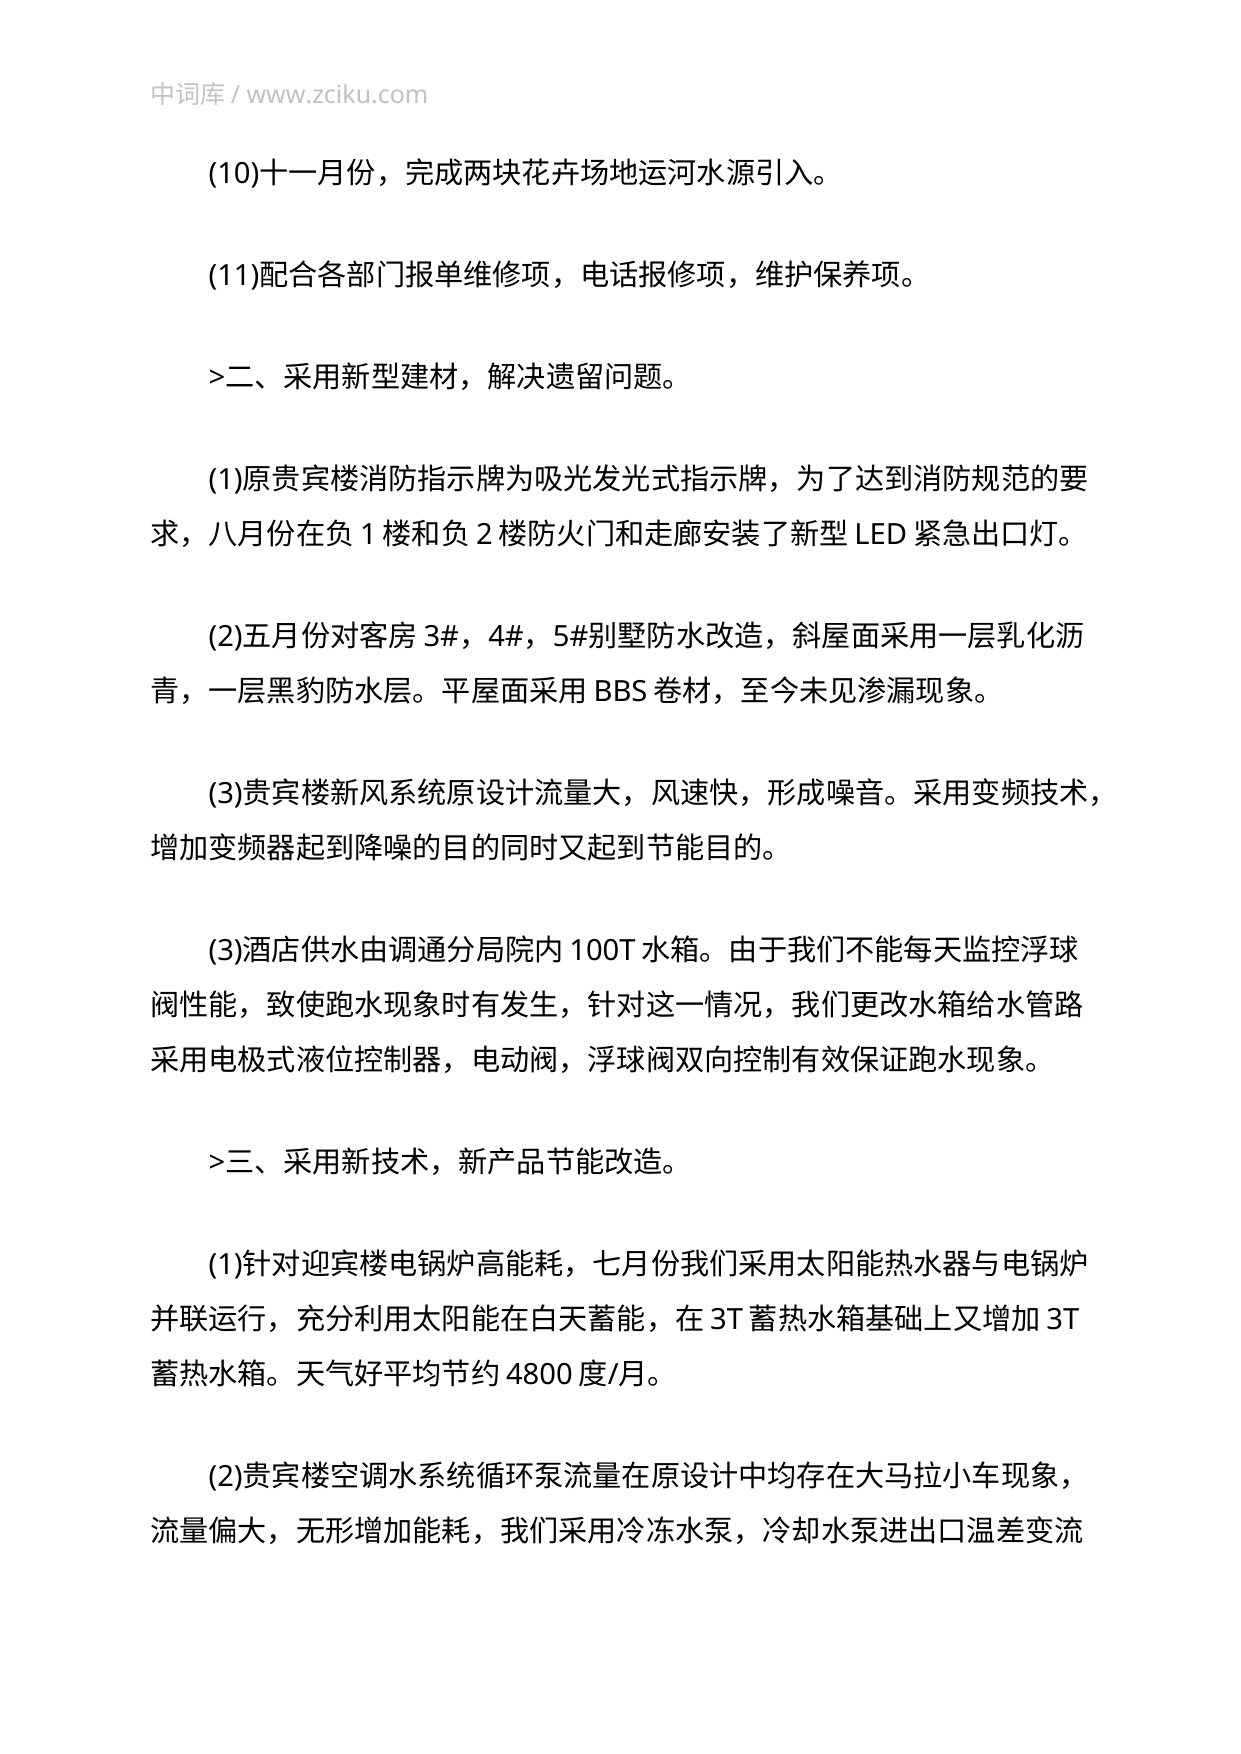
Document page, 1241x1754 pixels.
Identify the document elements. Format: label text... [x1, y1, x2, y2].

text >二、采用新型建材，解决遗留问题。 [150, 354, 1090, 396]
text (1)针对迎宾楼电锅炉高能耗，七月份我们采用太阳能热水器与电锅炉并联运行，充分利用太阳能在白天蓄能，在3T蓄热水箱基础上又增加3T蓄热水箱。天气好平均节约4800度/月。 [150, 1240, 1090, 1393]
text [150, 1452, 1090, 1549]
text >三、采用新技术，新产品节能改造。 [150, 1138, 1090, 1181]
text (2)五月份对客房3#，4#，5#别墅防水改造，斜屋面采用一层乳化沥青，一层黑豹防水层。平屋面采用BBS卷材，至今未见渗漏现象。 [150, 613, 1090, 710]
text (11)配合各部门报单维修项，电话报修项，维护保养项。 [150, 252, 1090, 294]
text (10)十一月份，完成两块花卉场地运河水源引入。 [150, 150, 1090, 192]
text (3)酒店供水由调通分局院内100T水箱。由于我们不能每天监控浮球阀性能，致使跑水现象时有发生，针对这一情况，我们更改水箱给水管路采用电极式液位控制器，电动阀，浮球阀双向控制有效保证跑水现象。 [150, 927, 1090, 1079]
text (1)原贵宾楼消防指示牌为吸光发光式指示牌，为了达到消防规范的要求，八月份在负1楼和负2楼防火门和走廊安装了新型LED紧急出口灯。 [150, 456, 1090, 553]
text (3)贵宾楼新风系统原设计流量大，风速快，形成噪音。采用变频技术，增加变频器起到降噪的目的同时又起到节能目的。 [150, 770, 1090, 867]
